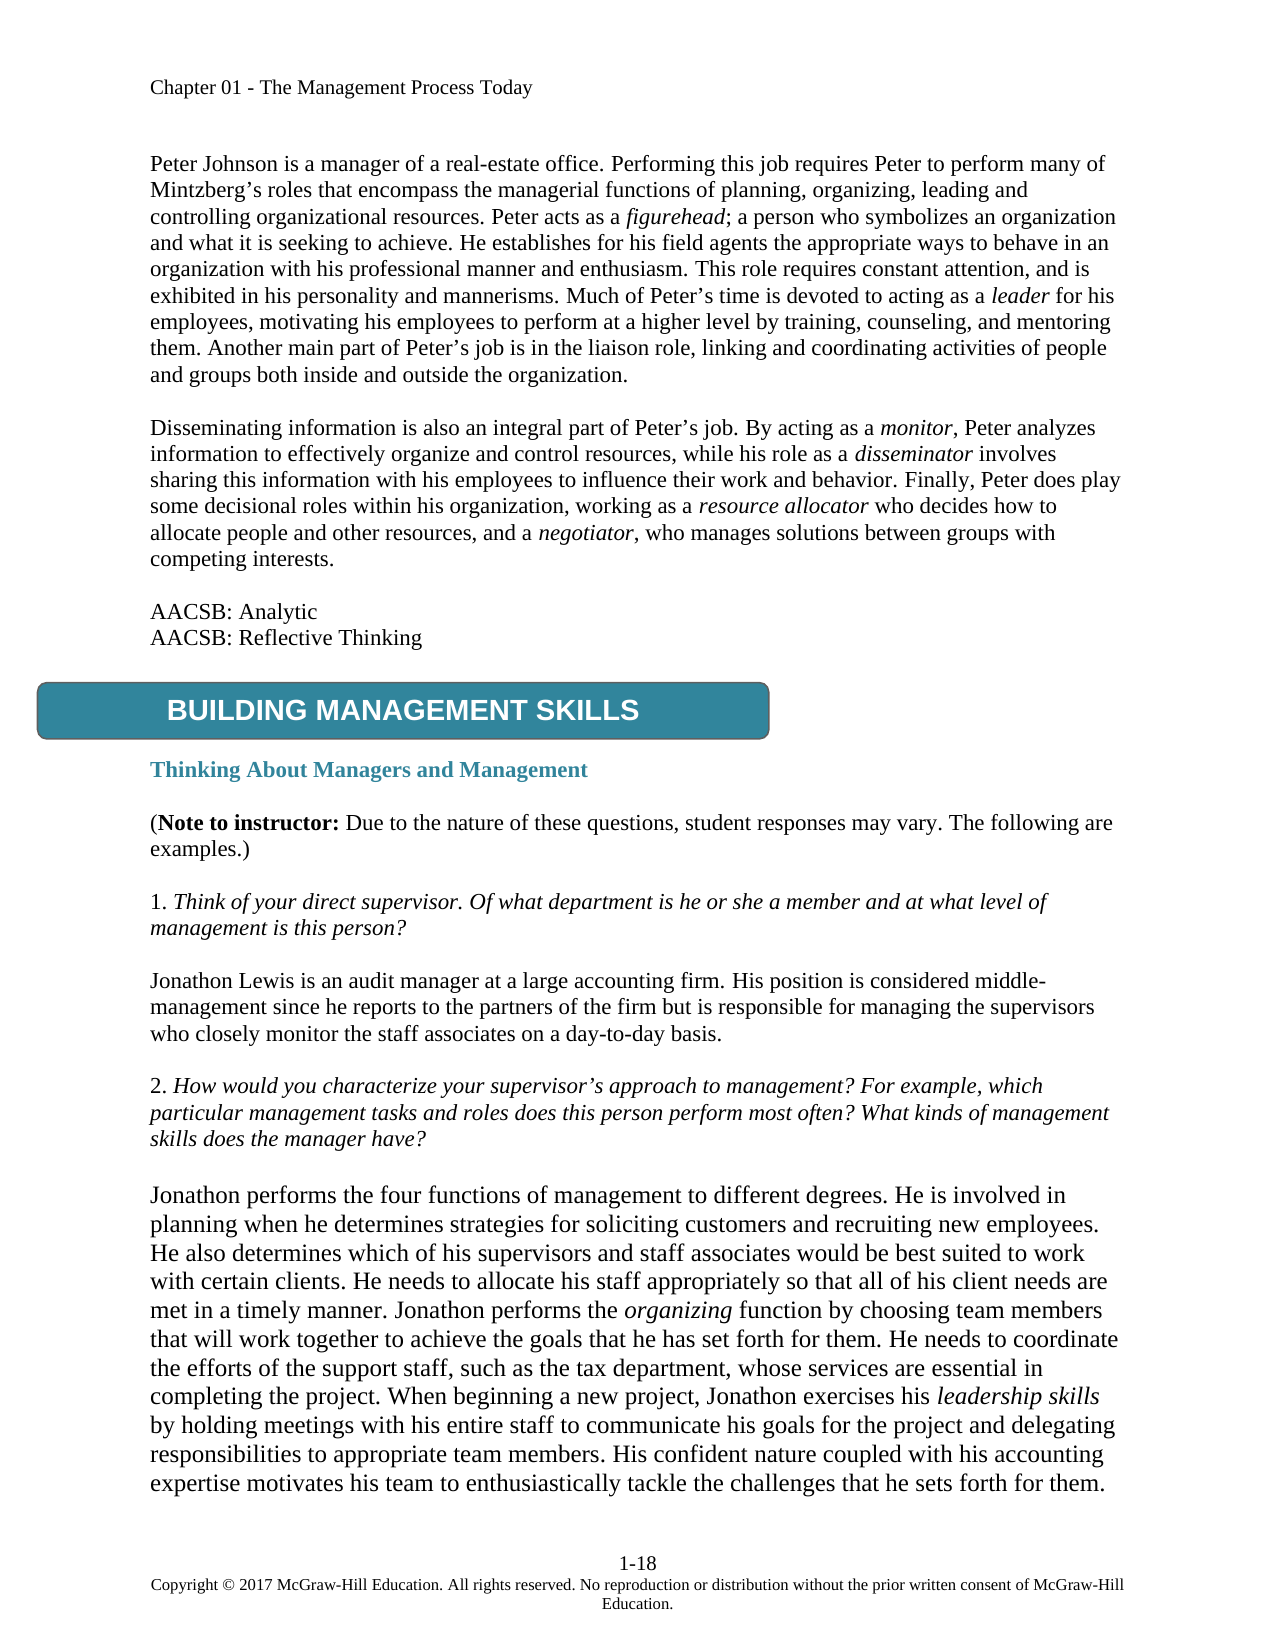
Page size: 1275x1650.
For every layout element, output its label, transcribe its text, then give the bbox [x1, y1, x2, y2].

text 2. How would you characterize your supervisor’s approach to management? For example, which particular management tasks and roles does this person perform most often? What kinds of management skills does the manager have? [150, 1072, 1125, 1151]
text Jonathon Lewis is an audit manager at a large accounting firm. His position is considered middle-management since he reports to the partners of the firm but is responsible for managing the supervisors who closely monitor the staff associates on a day-to-day basis. [150, 967, 1125, 1046]
text Thinking About Managers and Management [150, 756, 1125, 782]
text AACSB: Analytic [150, 598, 1125, 624]
text AACSB: Reflective Thinking [150, 624, 1125, 651]
text Disseminating information is also an integral part of Peter’s job. By acting as a monitor, Peter analyzes information to effectively organize and control resources, while his role as a disseminator involves sharing this information with his employees to influence their work and behavior. Finally, Peter does play some decisional roles within his organization, working as a resource allocator who decides how to allocate people and other resources, and a negotiator, who manages solutions between groups with competing interests. [150, 413, 1125, 572]
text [150, 1180, 1125, 1496]
text 1. Think of your direct supervisor. Of what department is he or she a member and at what level of management is this person? [150, 888, 1125, 941]
text (Note to instructor: Due to the nature of these questions, student responses may vary. The following are examples.) [150, 809, 1125, 862]
text Peter Johnson is a manager of a real-estate office. Performing this job requires Peter to perform many of Mintzberg’s roles that encompass the managerial functions of planning, organizing, leading and controlling organizational resources. Peter acts as a figurehead; a person who symbolizes an organization and what it is seeking to achieve. He establishes for his field agents the appropriate ways to behave in an organization with his professional manner and enthusiasm. This role requires constant attention, and is exhibited in his personality and mannerisms. Much of Peter’s time is devoted to acting as a leader for his employees, motivating his employees to perform at a higher level by training, counseling, and mentoring them. Another main part of Peter’s job is in the liaison role, linking and coordinating activities of people and groups both inside and outside the organization. [150, 150, 1125, 387]
